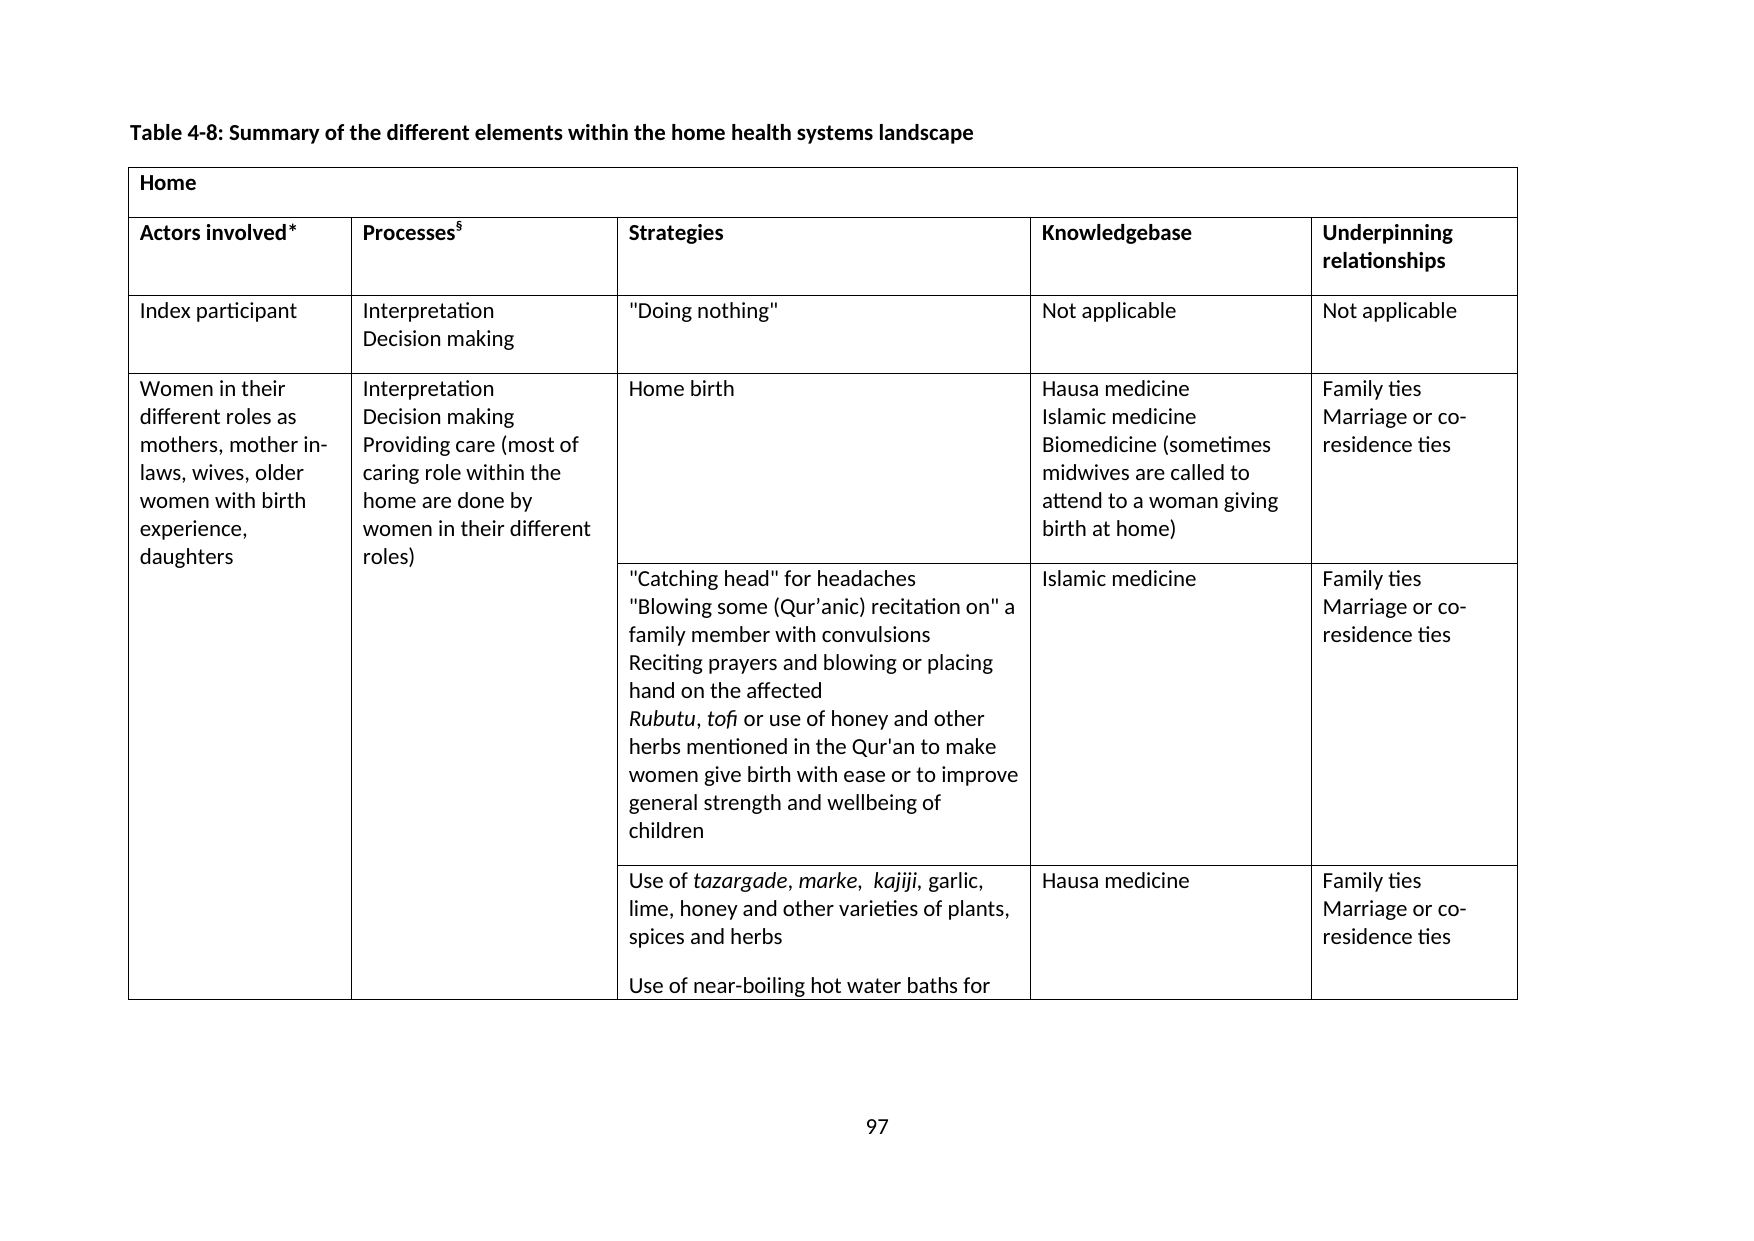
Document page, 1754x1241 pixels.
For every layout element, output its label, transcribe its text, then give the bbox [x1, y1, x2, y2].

table_cell Index participant [129, 296, 351, 373]
table_cell Not applicable [1031, 296, 1311, 373]
table_cell Underpinning relationships [1312, 218, 1517, 295]
table_cell Actors involved* [129, 218, 351, 295]
table_cell Processes§ [352, 218, 617, 295]
table_cell "Catching head" for headaches "Blowing some (Qur’anic) recitation on" a family member with convulsions Reciting prayers and blowing or placing hand on the affected Rubutu, tofi or use of honey and other herbs mentioned in the Qur'an to make women give birth with ease or to improve general strength and wellbeing of children [618, 564, 1030, 865]
table_cell Interpretation Decision making [352, 296, 617, 373]
table_cell Women in their different roles as mothers, mother in-laws, wives, older women with birth experience, daughters [129, 374, 351, 999]
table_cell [1312, 866, 1517, 999]
table_cell Not applicable [1312, 296, 1517, 373]
table_cell Home birth [618, 374, 1030, 563]
table_cell Interpretation Decision making Providing care (most of caring role within the home are done by women in their different roles) [352, 374, 617, 999]
table_cell Islamic medicine [1031, 564, 1311, 865]
table_cell Family ties Marriage or co-residence ties [1312, 374, 1517, 563]
table_cell Strategies [618, 218, 1030, 295]
table_cell Knowledgebase [1031, 218, 1311, 295]
table_cell "Doing nothing" [618, 296, 1030, 373]
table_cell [618, 866, 1030, 999]
table_cell Hausa medicine Islamic medicine Biomedicine (sometimes midwives are called to attend to a woman giving birth at home) [1031, 374, 1311, 563]
table_cell Hausa medicine [1031, 866, 1311, 999]
table_cell Family ties Marriage or co-residence ties [1312, 564, 1517, 865]
table_header Home [129, 168, 1517, 217]
